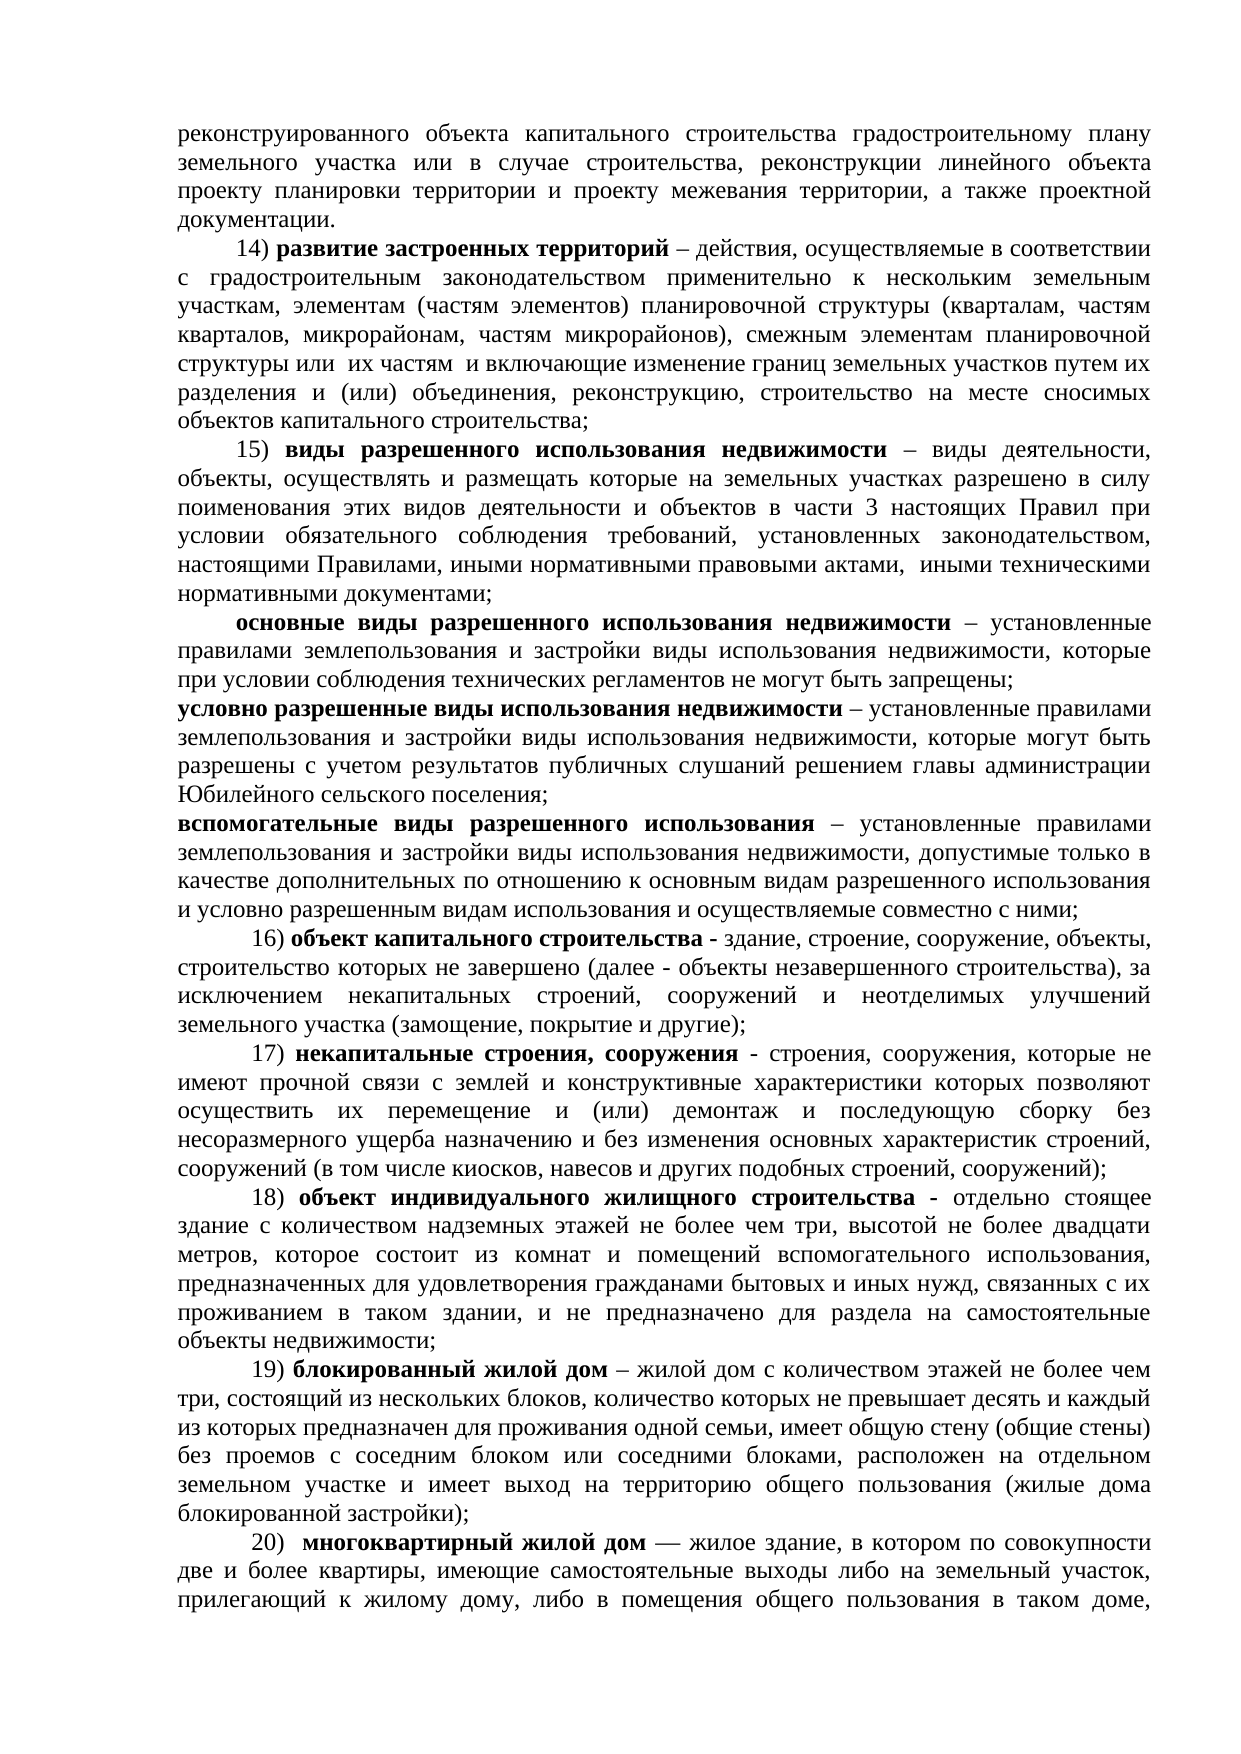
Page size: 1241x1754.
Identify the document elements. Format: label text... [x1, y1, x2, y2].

text условно разрешенные виды использования недвижимости – установленные правилами землепользования и застройки виды использования недвижимости, которые могут быть разрешены с учетом результатов публичных слушаний решением главы администрации Юбилейного сельского поселения; [177, 693, 1152, 808]
text 16) объект капитального строительства - здание, строение, сооружение, объекты, строительство которых не завершено (далее - объекты незавершенного строительства), за исключением некапитальных строений, сооружений и неотделимых улучшений земельного участка (замощение, покрытие и другие); [177, 923, 1152, 1038]
text 17) некапитальные строения, сооружения - строения, сооружения, которые не имеют прочной связи с землей и конструктивные характеристики которых позволяют осуществить их перемещение и (или) демонтаж и последующую сборку без несоразмерного ущерба назначению и без изменения основных характеристик строений, сооружений (в том числе киосков, навесов и других подобных строений, сооружений); [177, 1038, 1152, 1182]
text основные виды разрешенного использования недвижимости – установленные правилами землепользования и застройки виды использования недвижимости, которые при условии соблюдения технических регламентов не могут быть запрещены; [177, 607, 1152, 693]
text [177, 1527, 1152, 1613]
text 15) виды разрешенного использования недвижимости – виды деятельности, объекты, осуществлять и размещать которые на земельных участках разрешено в силу поименования этих видов деятельности и объектов в части 3 настоящих Правил при условии обязательного соблюдения требований, установленных законодательством, настоящими Правилами, иными нормативными правовыми актами, иными техническими нормативными документами; [177, 434, 1152, 607]
text 14) развитие застроенных территорий – действия, осуществляемые в соответствии с градостроительным законодательством применительно к нескольким земельным участкам, элементам (частям элементов) планировочной структуры (кварталам, частям кварталов, микрорайонам, частям микрорайонов), смежным элементам планировочной структуры или их частям и включающие изменение границ земельных участков путем их разделения и (или) объединения, реконструкцию, строительство на месте сносимых объектов капитального строительства; [177, 233, 1152, 434]
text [177, 118, 1152, 233]
text вспомогательные виды разрешенного использования – установленные правилами землепользования и застройки виды использования недвижимости, допустимые только в качестве дополнительных по отношению к основным видам разрешенного использования и условно разрешенным видам использования и осуществляемые совместно с ними; [177, 808, 1152, 923]
text 18) объект индивидуального жилищного строительства - отдельно стоящее здание с количеством надземных этажей не более чем три, высотой не более двадцати метров, которое состоит из комнат и помещений вспомогательного использования, предназначенных для удовлетворения гражданами бытовых и иных нужд, связанных с их проживанием в таком здании, и не предназначено для раздела на самостоятельные объекты недвижимости; [177, 1182, 1152, 1354]
text 19) блокированный жилой дом – жилой дом с количеством этажей не более чем три, состоящий из нескольких блоков, количество которых не превышает десять и каждый из которых предназначен для проживания одной семьи, имеет общую стену (общие стены) без проемов с соседним блоком или соседними блоками, расположен на отдельном земельном участке и имеет выход на территорию общего пользования (жилые дома блокированной застройки); [177, 1354, 1152, 1527]
